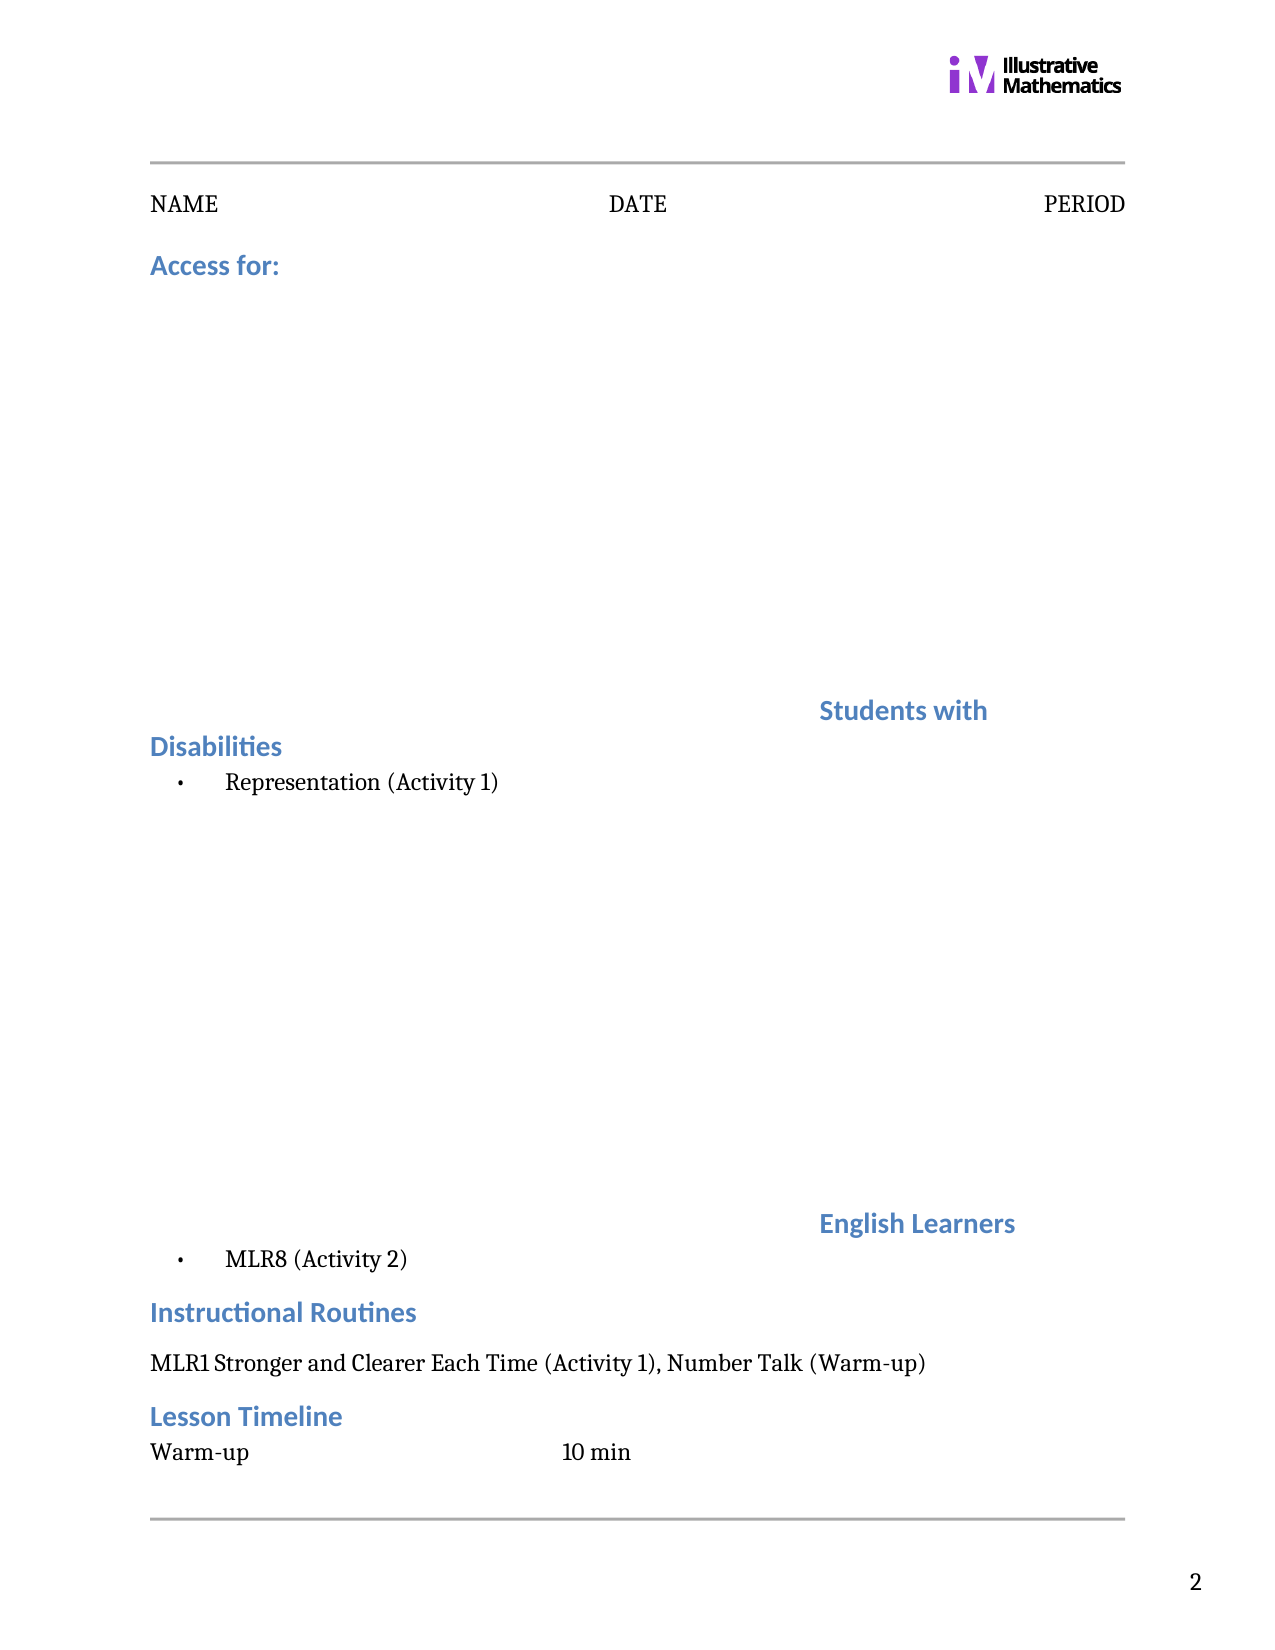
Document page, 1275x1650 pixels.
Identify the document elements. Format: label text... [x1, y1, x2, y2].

subtitle English Learners [150, 817, 1125, 1241]
subtitle Students with Disabilities [150, 304, 1125, 764]
table_header 10 min [551, 1434, 964, 1470]
table_header Warm-up [139, 1434, 551, 1470]
subtitle Access for: [150, 247, 1125, 283]
list Representation (Activity 1) [175, 767, 1125, 796]
picture [949, 55, 1121, 93]
list MLR8 (Activity 2) [175, 1245, 1125, 1273]
subtitle Instructional Routines [150, 1294, 1125, 1330]
text MLR1 Stronger and Clearer Each Time (Activity 1), Number Talk (Warm-up) [150, 1349, 1125, 1377]
subtitle Lesson Timeline [150, 1398, 1125, 1434]
